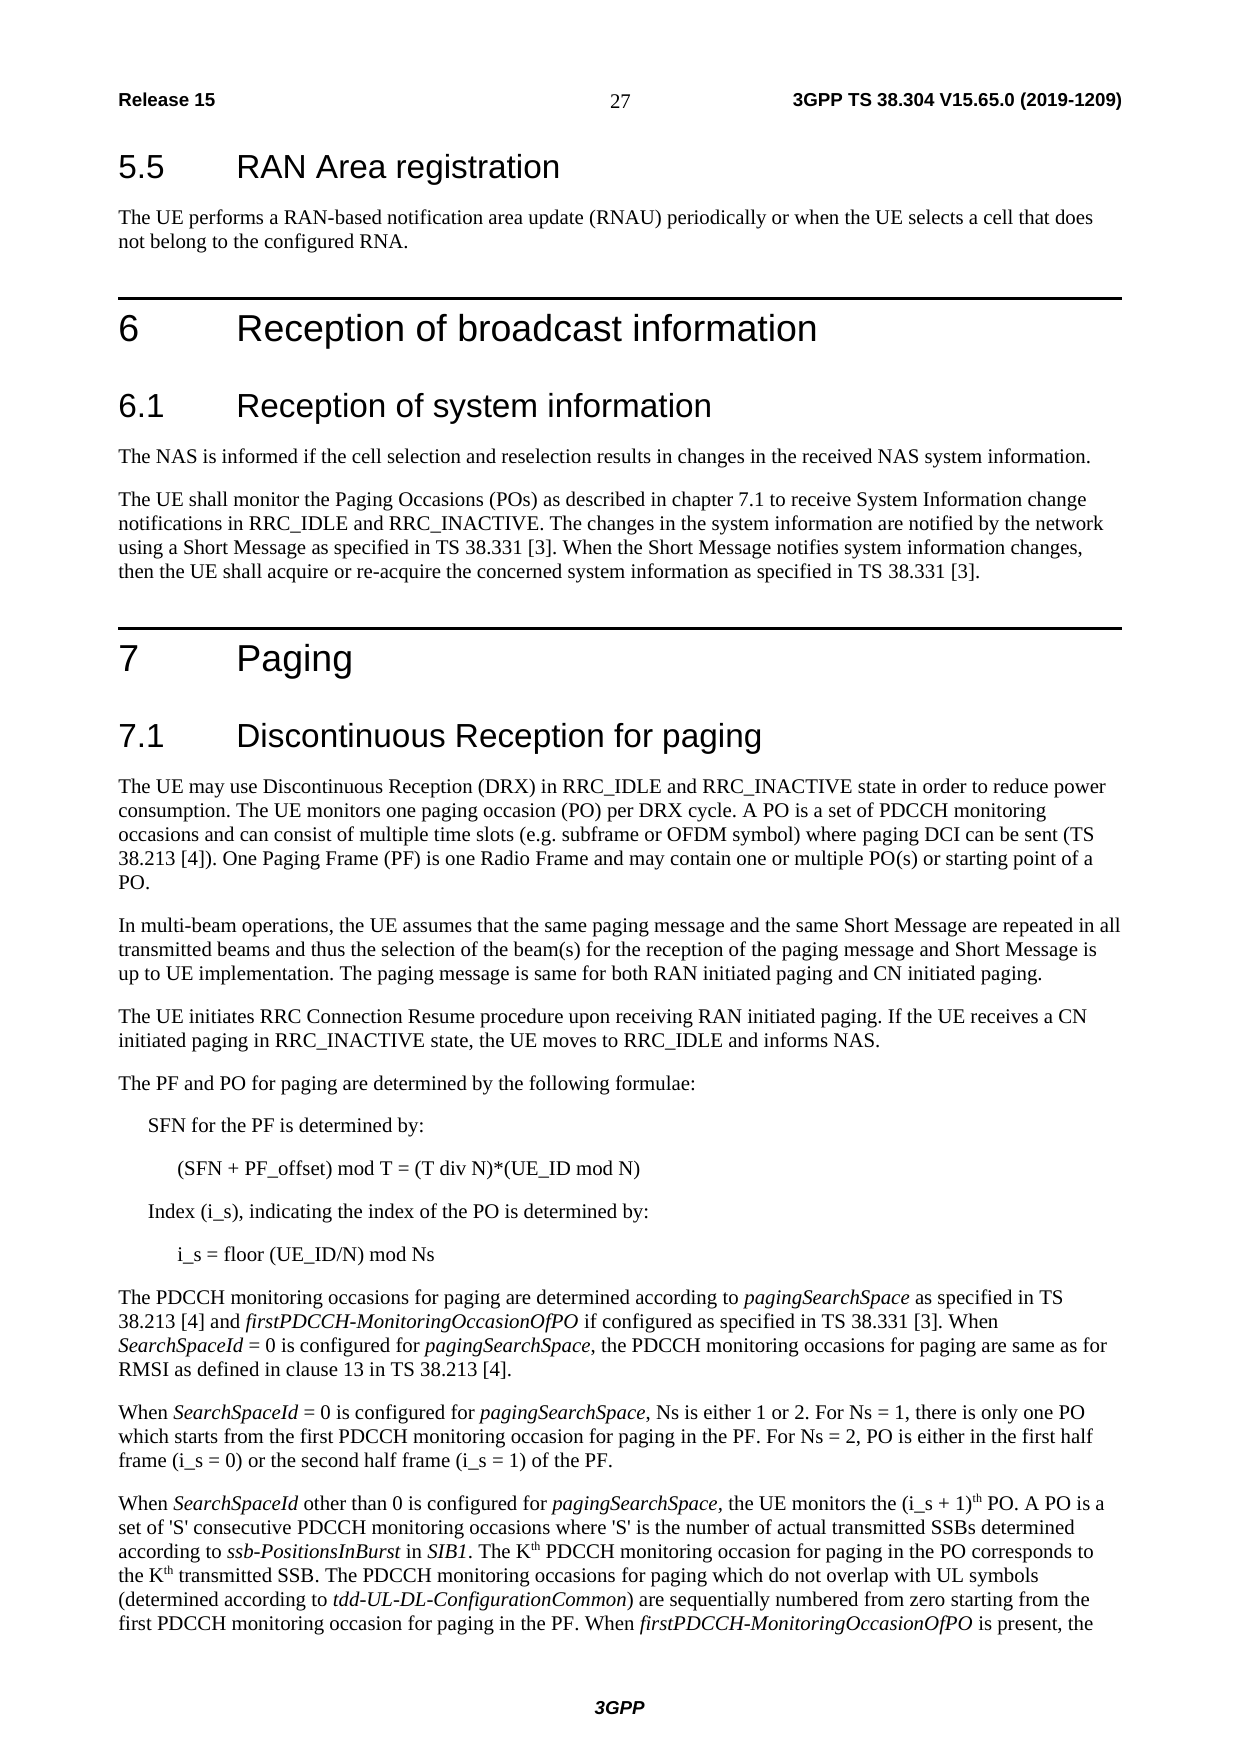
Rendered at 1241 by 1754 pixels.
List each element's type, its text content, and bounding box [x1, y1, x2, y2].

subtitle 5.5 RAN Area registration [118, 147, 1122, 186]
subtitle 6.1 Reception of system information [118, 387, 1122, 425]
subtitle 7 Paging [118, 630, 1122, 679]
text Index (i_s), indicating the index of the PO is determined by: [148, 1199, 1122, 1223]
text The PF and PO for paging are determined by the following formulae: [118, 1071, 1122, 1095]
subtitle 7.1 Discontinuous Reception for paging [118, 717, 1122, 755]
text SFN for the PF is determined by: [148, 1113, 1122, 1137]
text When SearchSpaceId = 0 is configured for pagingSearchSpace, Ns is either 1 or 2. For Ns = 1, there is only one PO which starts from the first PDCCH monitoring occasion for paging in the PF. For Ns = 2, PO is either in the first half frame (i_s = 0) or the second half frame (i_s = 1) of the PF. [118, 1400, 1122, 1472]
text The PDCCH monitoring occasions for paging are determined according to pagingSearchSpace as specified in TS 38.213 [4] and firstPDCCH-MonitoringOccasionOfPO if configured as specified in TS 38.331 [3]. When SearchSpaceId = 0 is configured for pagingSearchSpace, the PDCCH monitoring occasions for paging are same as for RMSI as defined in clause 13 in TS 38.213 [4]. [118, 1285, 1122, 1381]
text The UE performs a RAN-based notification area update (RNAU) periodically or when the UE selects a cell that does not belong to the configured RNA. [118, 205, 1122, 253]
text In multi-beam operations, the UE assumes that the same paging message and the same Short Message are repeated in all transmitted beams and thus the selection of the beam(s) for the reception of the paging message and Short Message is up to UE implementation. The paging message is same for both RAN initiated paging and CN initiated paging. [118, 913, 1122, 985]
text The UE may use Discontinuous Reception (DRX) in RRC_IDLE and RRC_INACTIVE state in order to reduce power consumption. The UE monitors one paging occasion (PO) per DRX cycle. A PO is a set of PDCCH monitoring occasions and can consist of multiple time slots (e.g. subframe or OFDM symbol) where paging DCI can be sent (TS 38.213 [4]). One Paging Frame (PF) is one Radio Frame and may contain one or multiple PO(s) or starting point of a PO. [118, 774, 1122, 894]
text i_s = floor (UE_ID/N) mod Ns [177, 1242, 1122, 1266]
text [118, 1491, 1122, 1635]
text The NAS is informed if the cell selection and reselection results in changes in the received NAS system information. [118, 444, 1122, 468]
subtitle 6 Reception of broadcast information [118, 300, 1122, 349]
text (SFN + PF_offset) mod T = (T div N)*(UE_ID mod N) [177, 1156, 1122, 1180]
text The UE shall monitor the Paging Occasions (POs) as described in chapter 7.1 to receive System Information change notifications in RRC_IDLE and RRC_INACTIVE. The changes in the system information are notified by the network using a Short Message as specified in TS 38.331 [3]. When the Short Message notifies system information changes, then the UE shall acquire or re-acquire the concerned system information as specified in TS 38.331 [3]. [118, 487, 1122, 583]
text The UE initiates RRC Connection Resume procedure upon receiving RAN initiated paging. If the UE receives a CN initiated paging in RRC_INACTIVE state, the UE moves to RRC_IDLE and informs NAS. [118, 1004, 1122, 1052]
